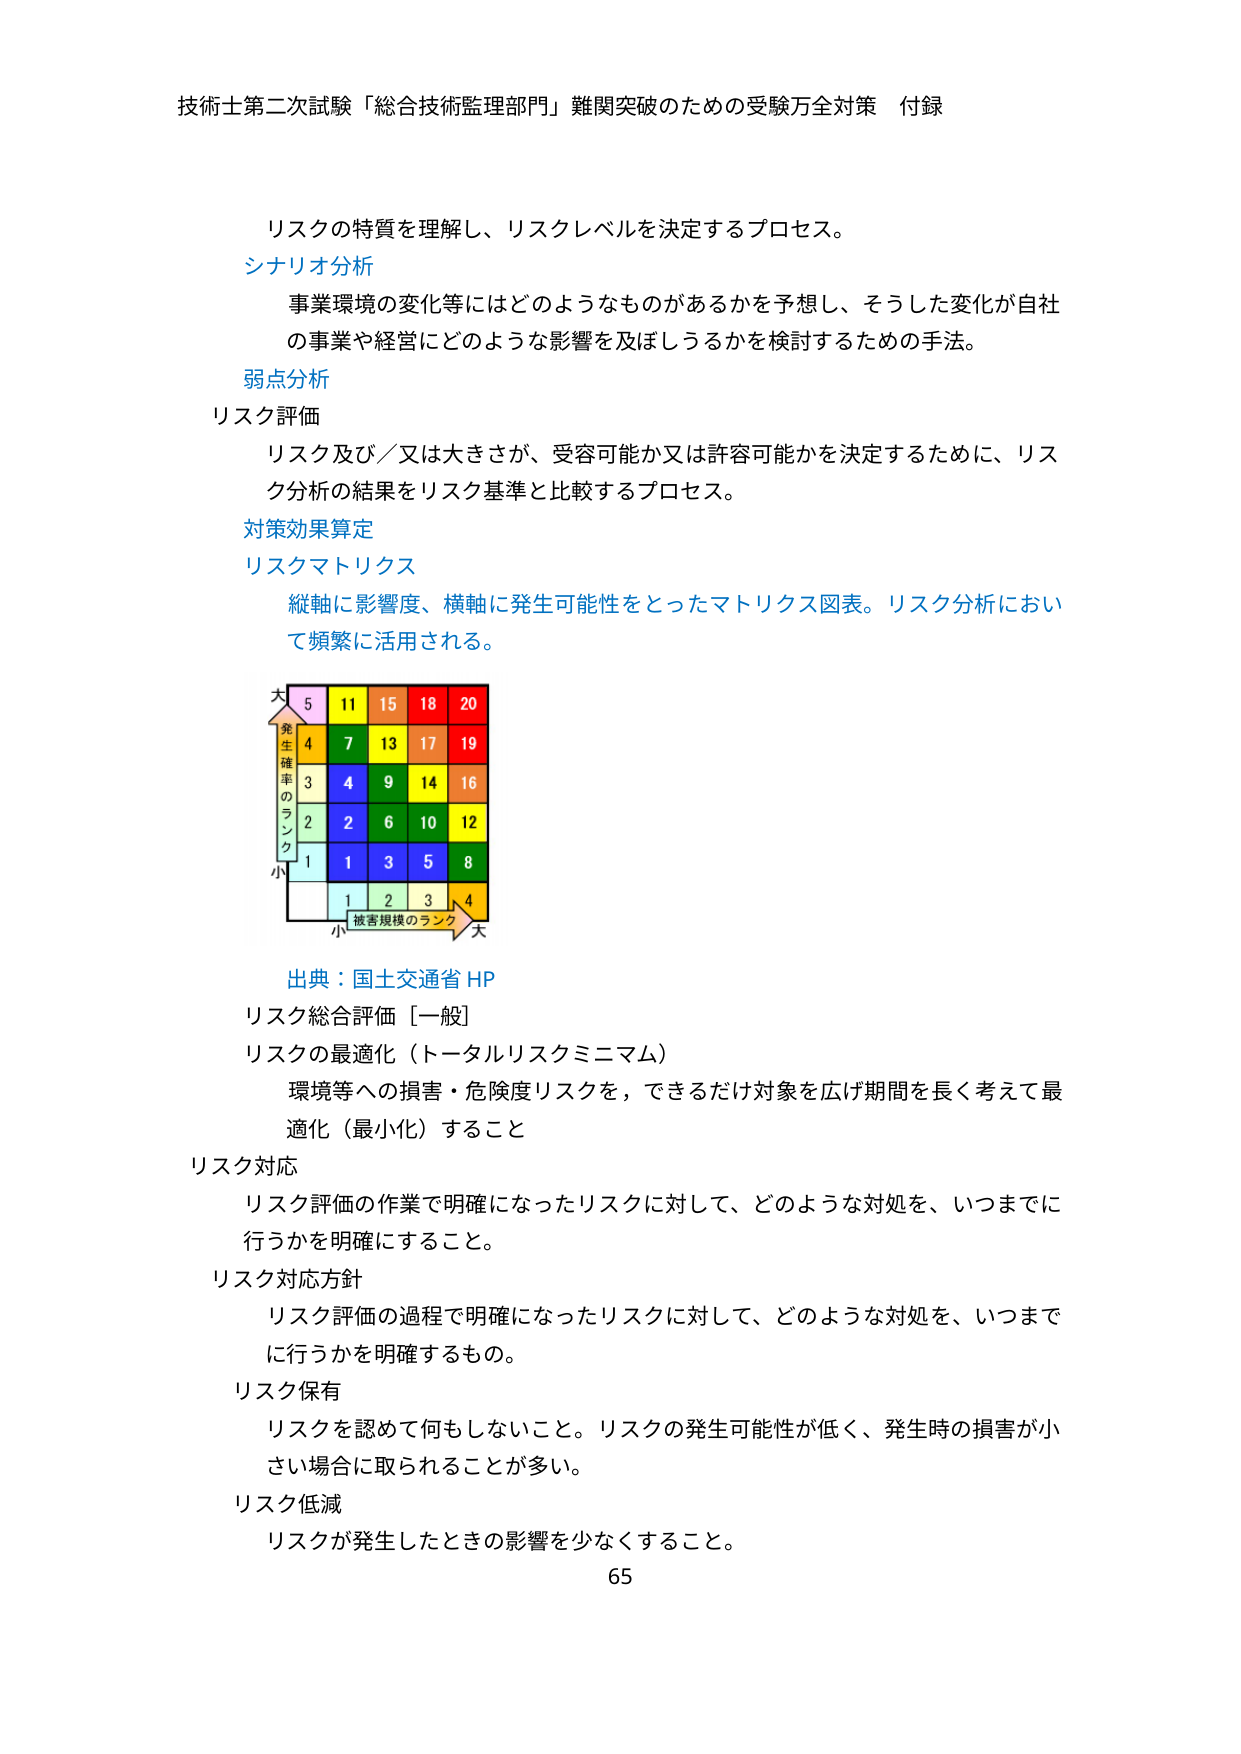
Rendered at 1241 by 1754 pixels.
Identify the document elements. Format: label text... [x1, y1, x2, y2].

text リスク総合評価［一般］ [177, 996, 1063, 1034]
text リスク保有 [177, 1371, 1063, 1409]
text 出典：国土交通省HP [177, 959, 1063, 996]
text 環境等への損害・危険度リスクを，できるだけ対象を広げ期間を長く考えて最適化（最小化）すること [177, 1071, 1063, 1146]
text 事業環境の変化等にはどのようなものがあるかを予想し、そうした変化が自社の事業や経営にどのような影響を及ぼしうるかを検討するための手法。 [177, 284, 1063, 359]
text リスク対応 [177, 1146, 1063, 1184]
text シナリオ分析 [177, 246, 1063, 284]
text リスク低減 [177, 1484, 1063, 1521]
picture [242, 672, 511, 946]
text リスク評価の作業で明確になったリスクに対して、どのような対処を、いつまでに行うかを明確にすること。 [177, 1184, 1063, 1259]
text リスクを認めて何もしないこと。リスクの発生可能性が低く、発生時の損害が小さい場合に取られることが多い。 [177, 1409, 1063, 1484]
text 対策効果算定 [177, 509, 1063, 546]
text 弱点分析 [177, 359, 1063, 396]
text リスク評価 [177, 396, 1063, 434]
text リスクマトリクス [177, 546, 1063, 584]
text リスクの最適化（トータルリスクミニマム） [177, 1034, 1063, 1071]
text リスクが発生したときの影響を少なくすること。 [177, 1521, 1063, 1559]
text リスクの特質を理解し、リスクレベルを決定するプロセス。 [177, 209, 1063, 246]
text 縦軸に影響度、横軸に発生可能性をとったマトリクス図表。リスク分析において頻繁に活用される。 [177, 584, 1063, 659]
text リスク評価の過程で明確になったリスクに対して、どのような対処を、いつまでに行うかを明確するもの。 [177, 1296, 1063, 1371]
text リスク対応方針 [177, 1259, 1063, 1296]
text リスク及び／又は大きさが、受容可能か又は許容可能かを決定するために、リスク分析の結果をリスク基準と比較するプロセス。 [177, 434, 1063, 509]
